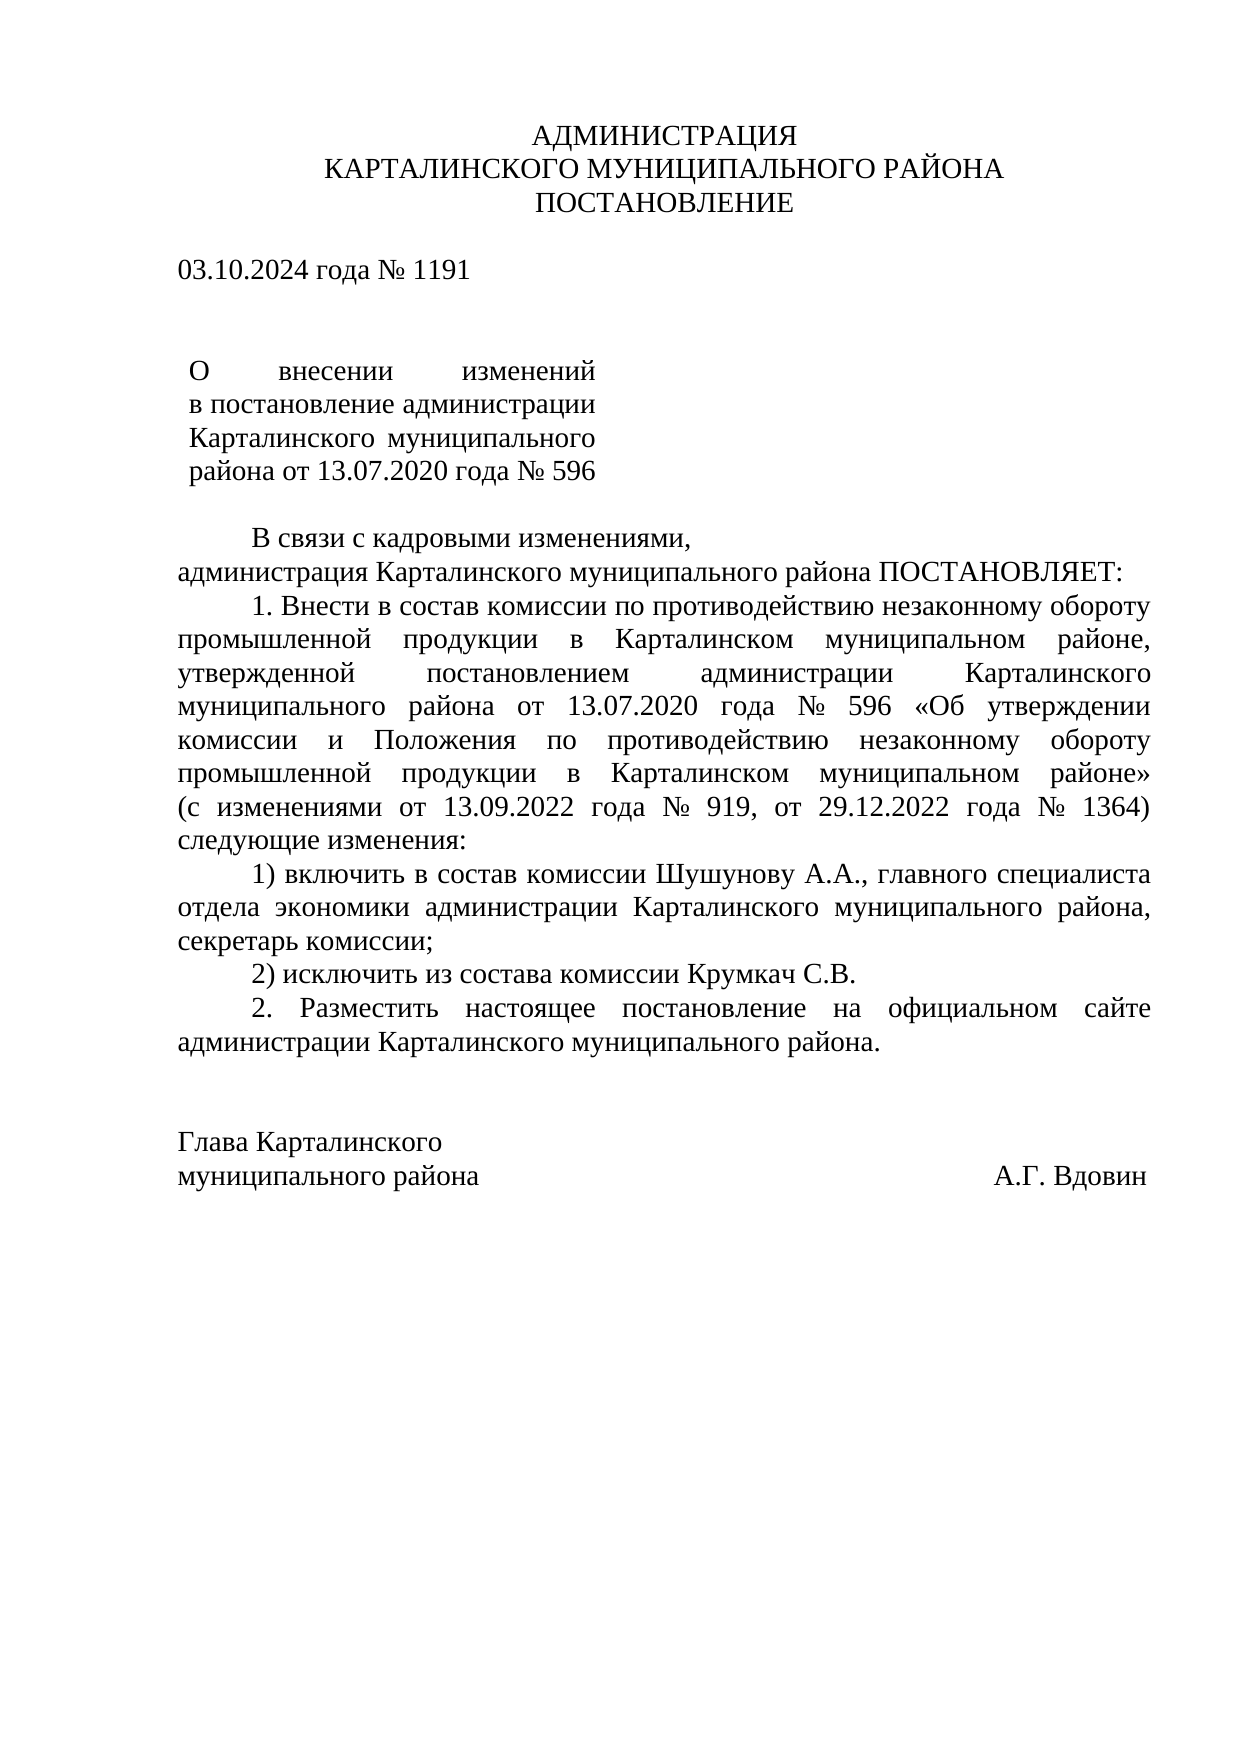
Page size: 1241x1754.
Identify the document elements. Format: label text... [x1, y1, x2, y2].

text ПОСТАНОВЛЕНИЕ [177, 185, 1152, 219]
text 2. Разместить настоящее постановление на официальном сайте администрации Карталинского муниципального района. [177, 990, 1152, 1057]
text 03.10.2024 года № 1191 [177, 252, 1152, 286]
text муниципального района А.Г. Вдовин [177, 1158, 1152, 1191]
text АДМИНИСТРАЦИЯ [177, 118, 1152, 152]
text 1. Внести в состав комиссии по противодействию незаконному обороту промышленной продукции в Карталинском муниципальном районе, утвержденной постановлением администрации Карталинского муниципального района от 13.07.2020 года № 596 «Об утверждении комиссии и Положения по противодействию незаконному обороту промышленной продукции в Карталинском муниципальном районе» (с изменениями от 13.09.2022 года № 919, от 29.12.2022 года № 1364) следующие изменения: [177, 588, 1152, 856]
text Глава Карталинского [177, 1124, 1152, 1158]
text КАРТАЛИНСКОГО МУНИЦИПАЛЬНОГО РАЙОНА [177, 152, 1152, 185]
table_header О внесении изменений в постановление администрации Карталинского муниципального района от 13.07.2020 года № 596 [177, 286, 607, 521]
text 2) исключить из состава комиссии Крумкач С.В. [177, 957, 1152, 990]
text администрация Карталинского муниципального района ПОСТАНОВЛЯЕТ: [177, 554, 1152, 588]
text В связи с кадровыми изменениями, [177, 521, 1152, 554]
text 1) включить в состав комиссии Шушунову А.А., главного специалиста отдела экономики администрации Карталинского муниципального района, секретарь комиссии; [177, 856, 1152, 957]
